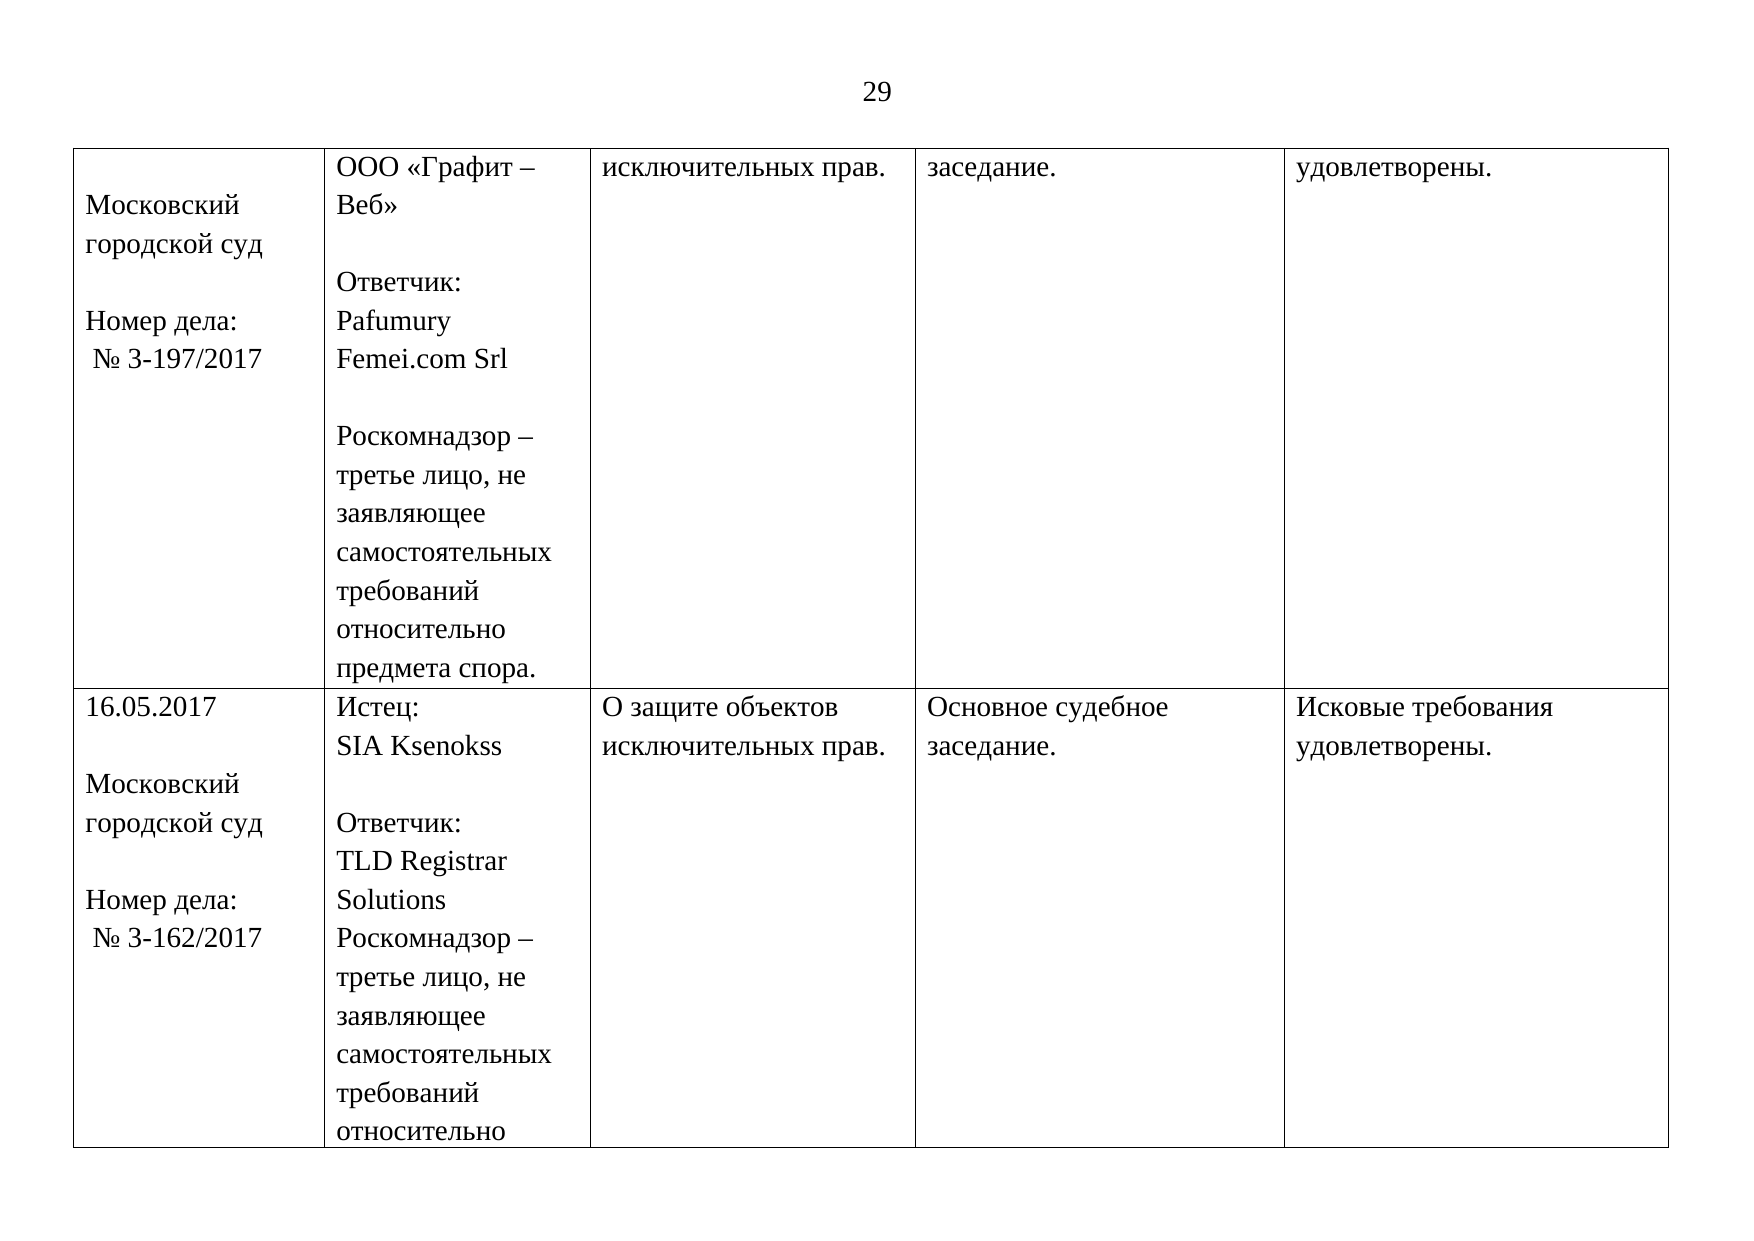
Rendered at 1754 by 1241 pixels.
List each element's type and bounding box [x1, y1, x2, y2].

table_cell [325, 689, 590, 1147]
table_cell [1285, 689, 1668, 1147]
table_cell [325, 149, 590, 688]
table_cell [916, 689, 1284, 1147]
table_cell [591, 689, 915, 1147]
table_cell [916, 149, 1284, 688]
table_cell [591, 149, 915, 688]
table_cell [74, 689, 324, 1147]
table_cell [1285, 149, 1668, 688]
table_cell [74, 149, 324, 688]
